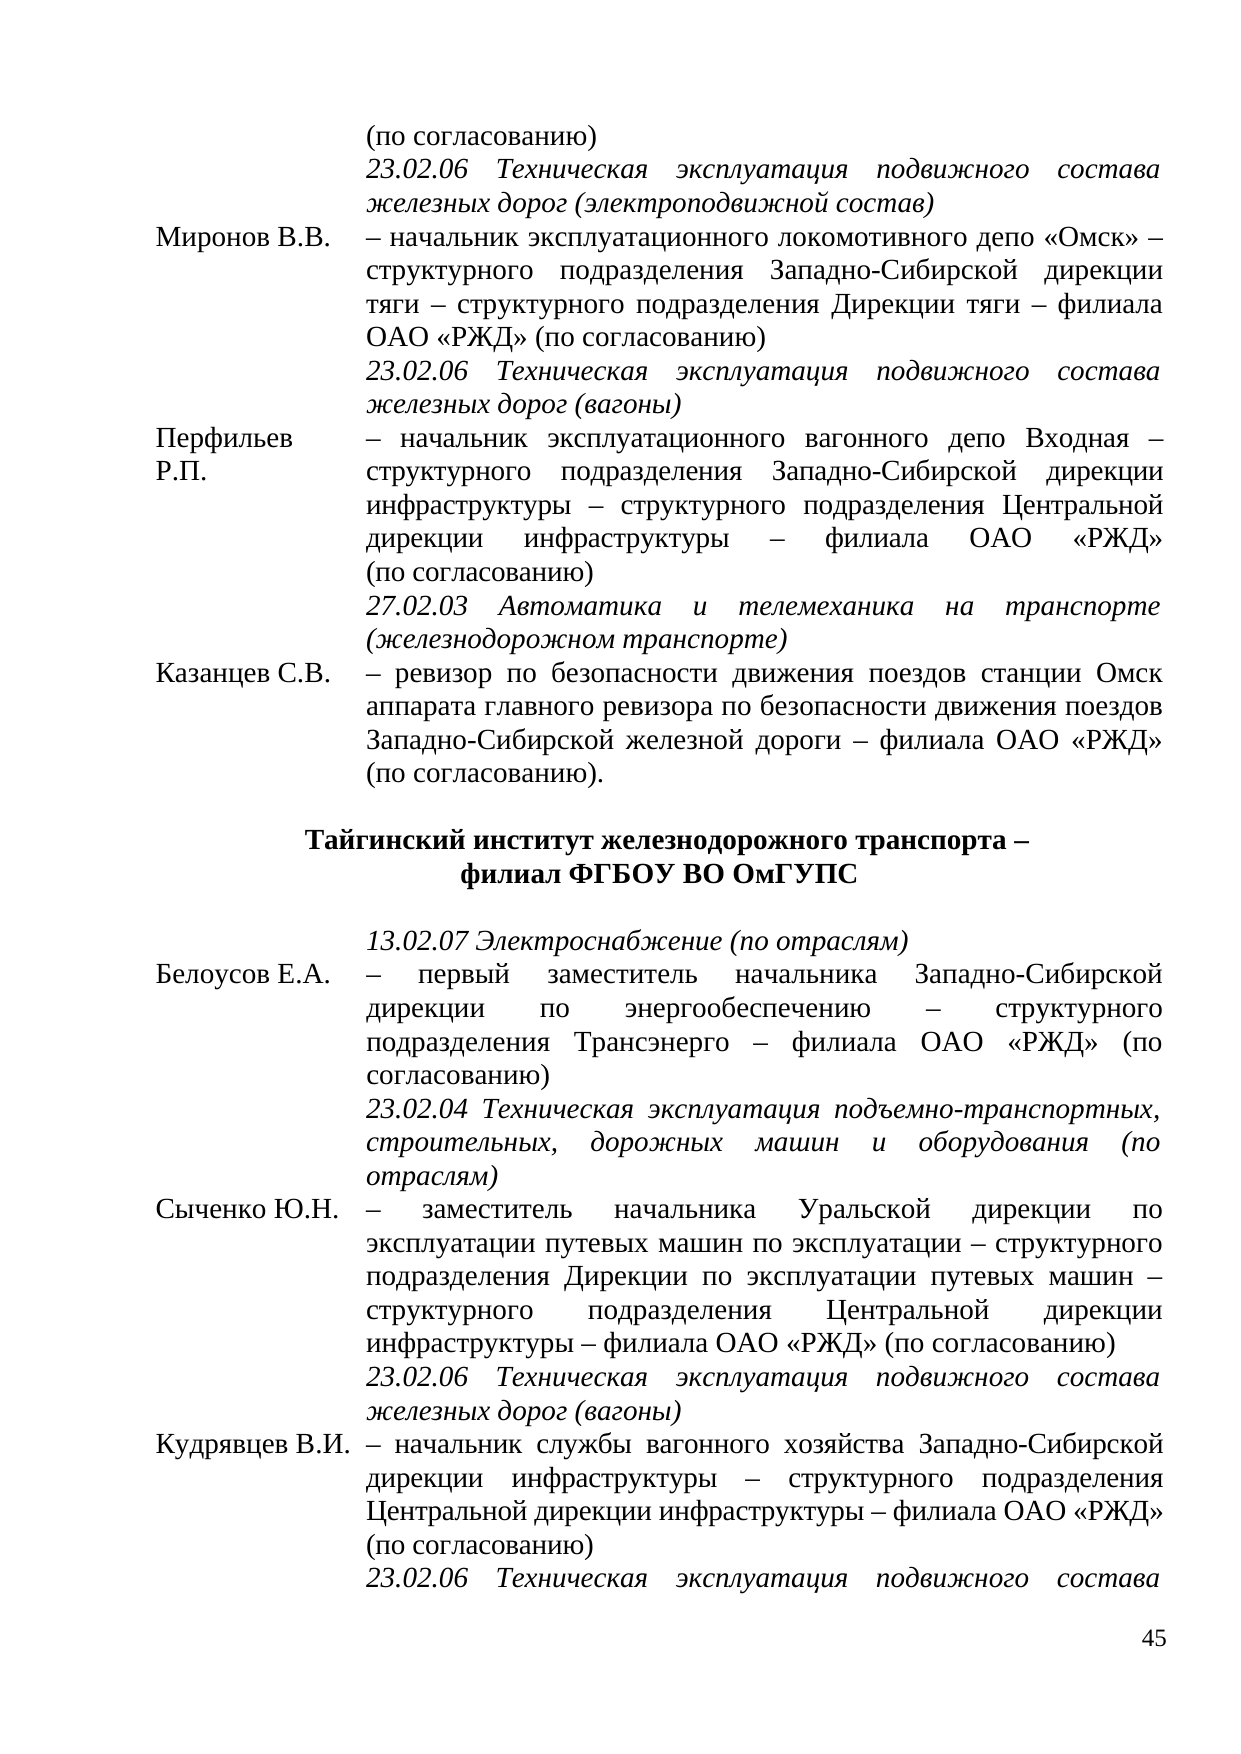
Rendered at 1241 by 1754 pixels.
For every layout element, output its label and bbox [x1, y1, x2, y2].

table_cell [133, 118, 1240, 1609]
